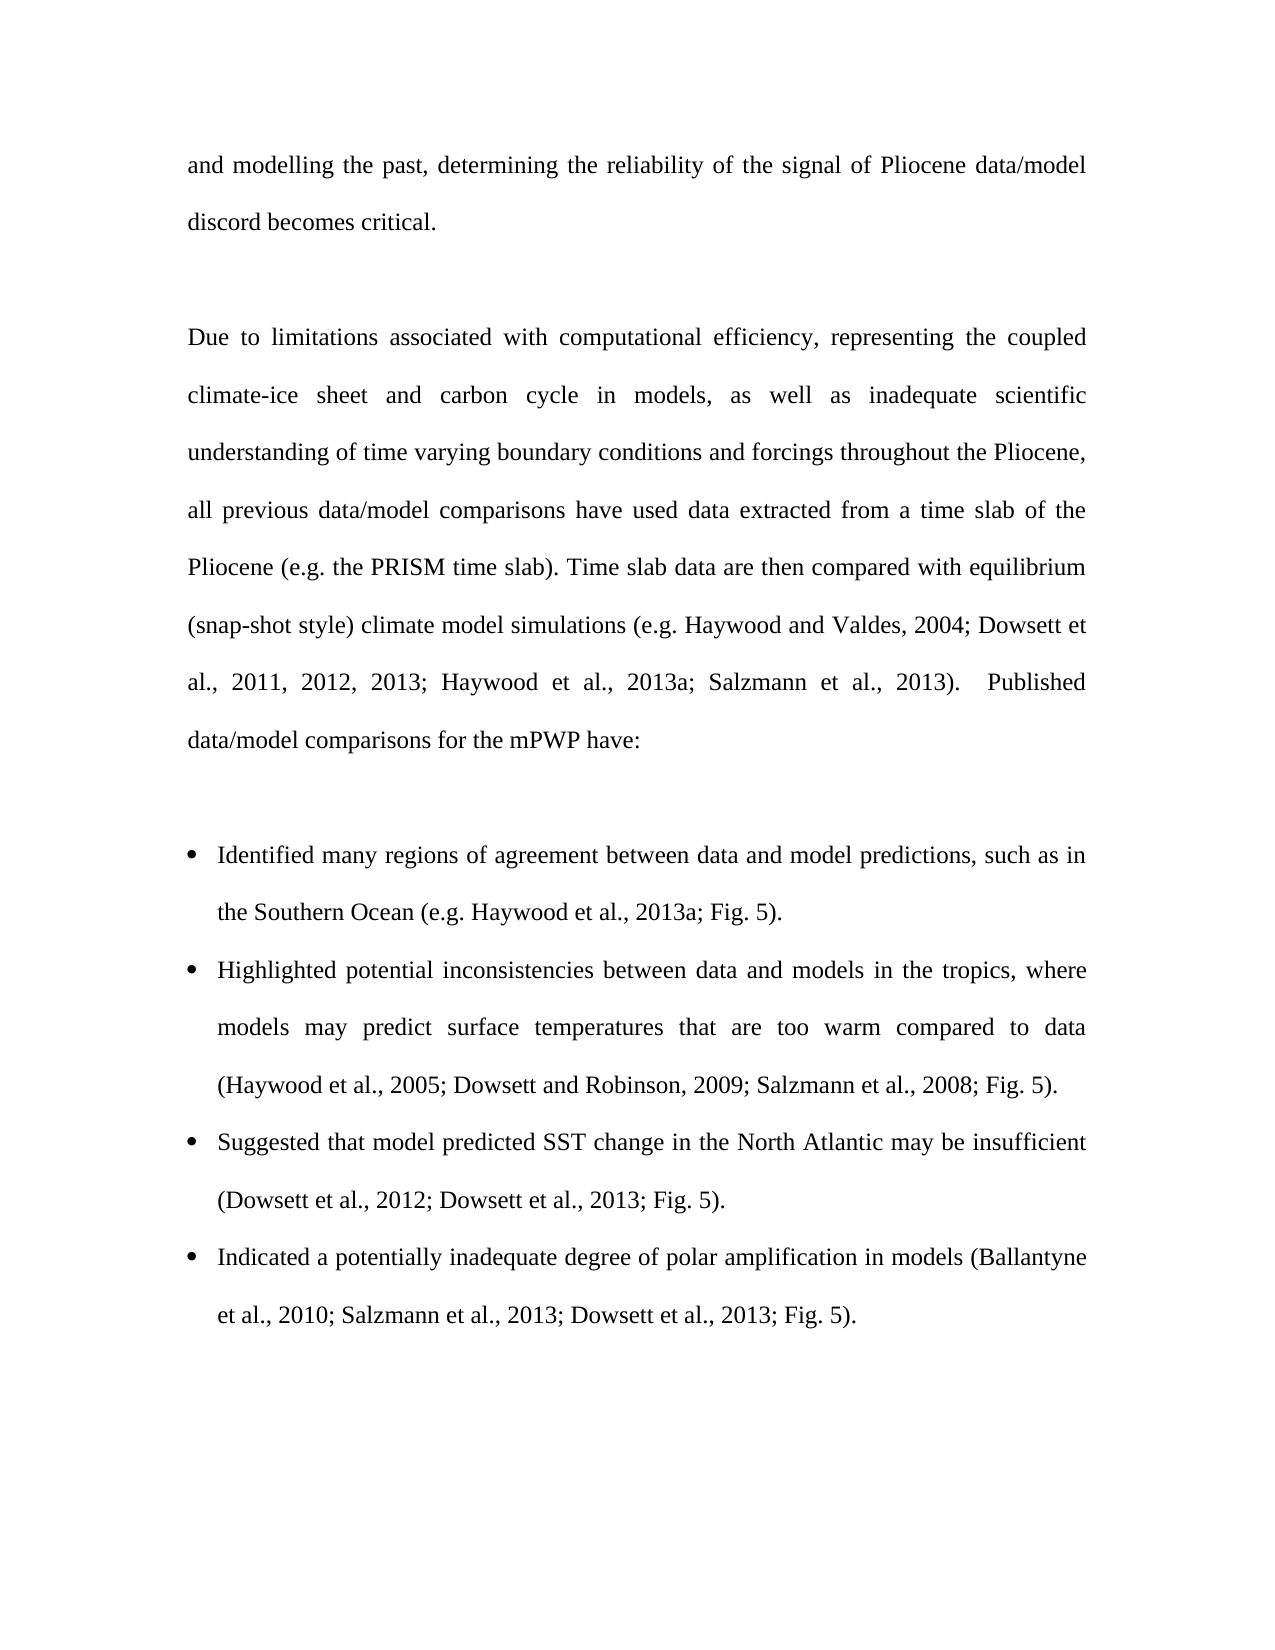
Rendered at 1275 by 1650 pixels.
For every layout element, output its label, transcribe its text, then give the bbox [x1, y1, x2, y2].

list Highlighted potential inconsistencies between data and models in the tropics, where models may predict surface temperatures that are too warm compared to data (Haywood et al., 2005; Dowsett and Robinson, 2009; Salzmann et al., 2008; Fig. 5). [187, 955, 1087, 1099]
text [187, 150, 1087, 236]
list Indicated a potentially inadequate degree of polar amplification in models (Ballantyne et al., 2010; Salzmann et al., 2013; Dowsett et al., 2013; Fig. 5). [187, 1242, 1087, 1329]
text Due to limitations associated with computational efficiency, representing the coupled climate-ice sheet and carbon cycle in models, as well as inadequate scientific understanding of time varying boundary conditions and forcings throughout the Pliocene, all previous data/model comparisons have used data extracted from a time slab of the Pliocene (e.g. the PRISM time slab). Time slab data are then compared with equilibrium (snap-shot style) climate model simulations (e.g. Haywood and Valdes, 2004; Dowsett et al., 2011, 2012, 2013; Haywood et al., 2013a; Salzmann et al., 2013). Published data/model comparisons for the mPWP have: [187, 322, 1087, 754]
list Identified many regions of agreement between data and model predictions, such as in the Southern Ocean (e.g. Haywood et al., 2013a; Fig. 5). [187, 840, 1087, 926]
list Suggested that model predicted SST change in the North Atlantic may be insufficient (Dowsett et al., 2012; Dowsett et al., 2013; Fig. 5). [187, 1127, 1087, 1214]
